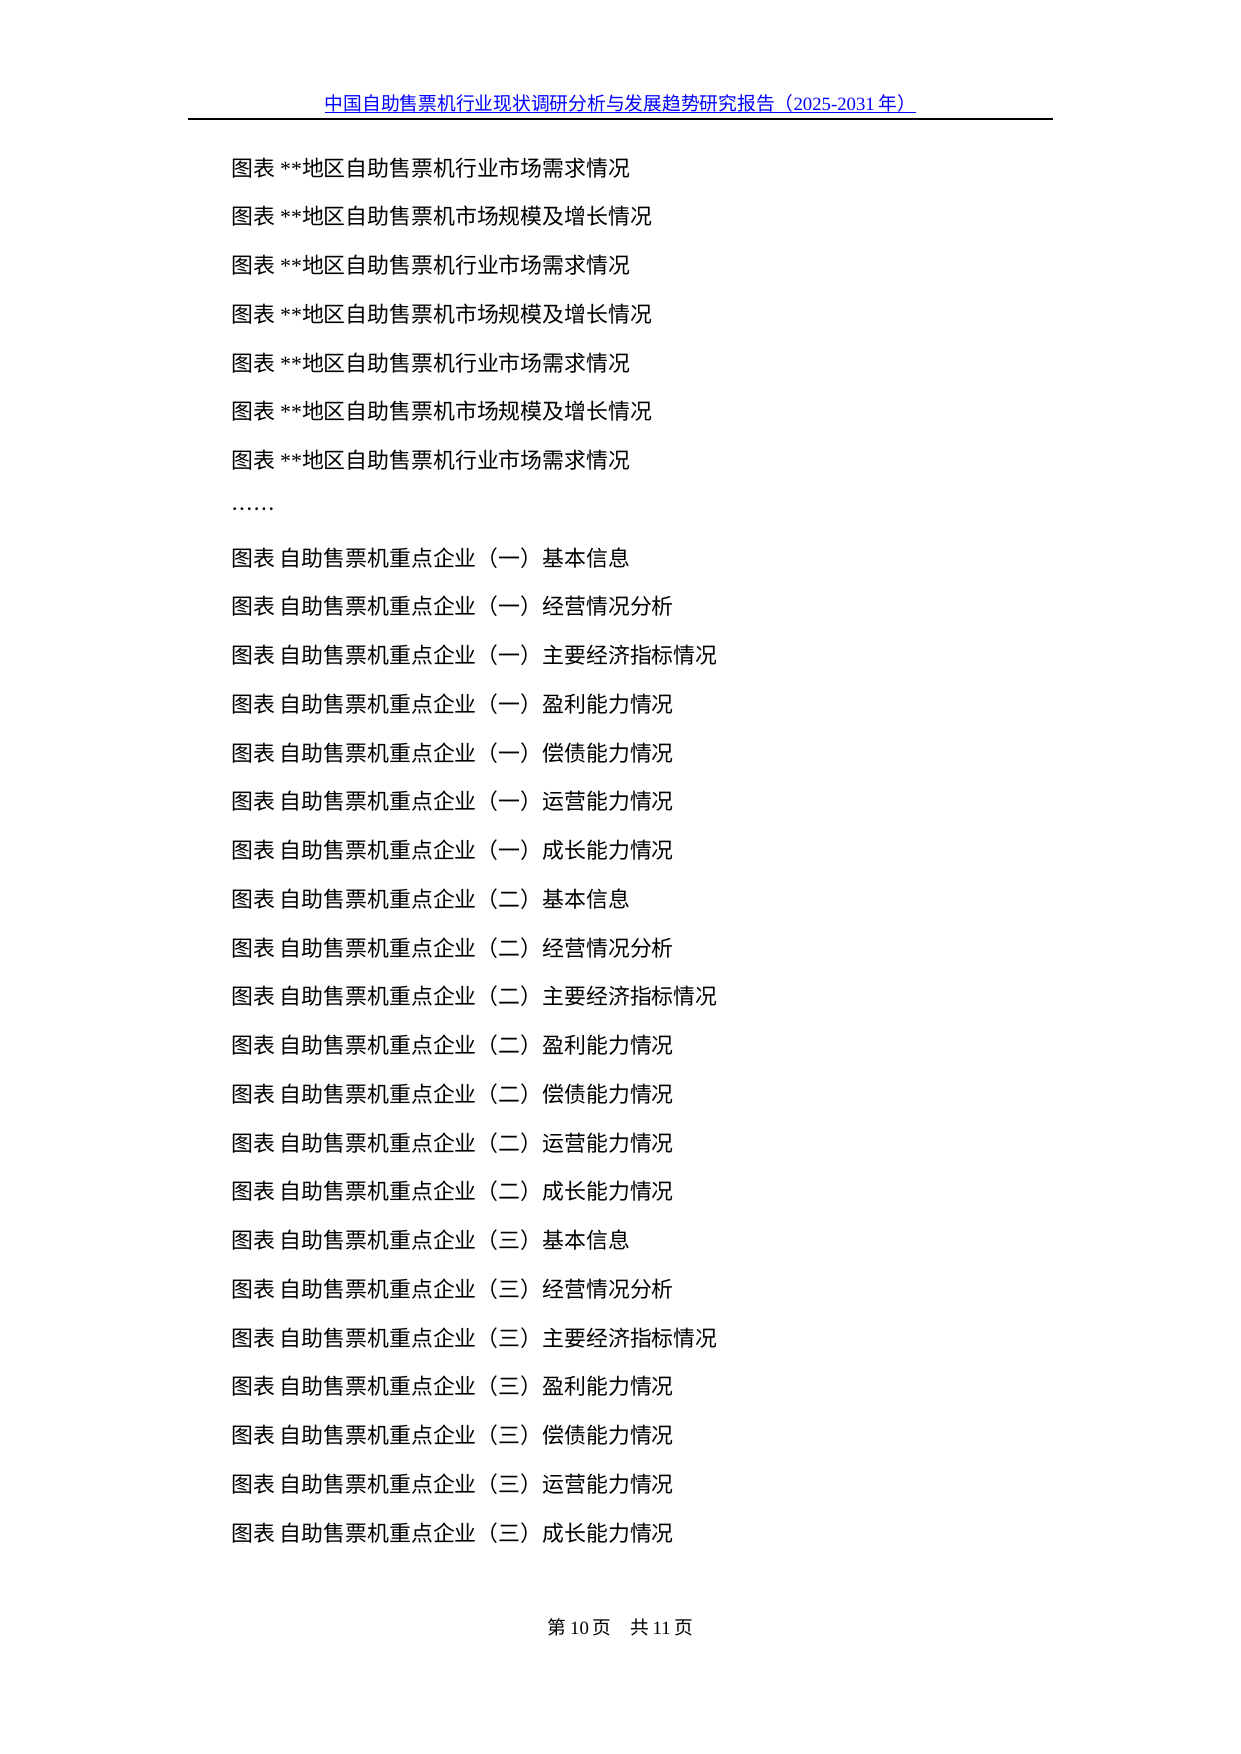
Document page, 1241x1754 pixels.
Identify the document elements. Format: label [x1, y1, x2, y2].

text [187, 150, 1053, 1548]
